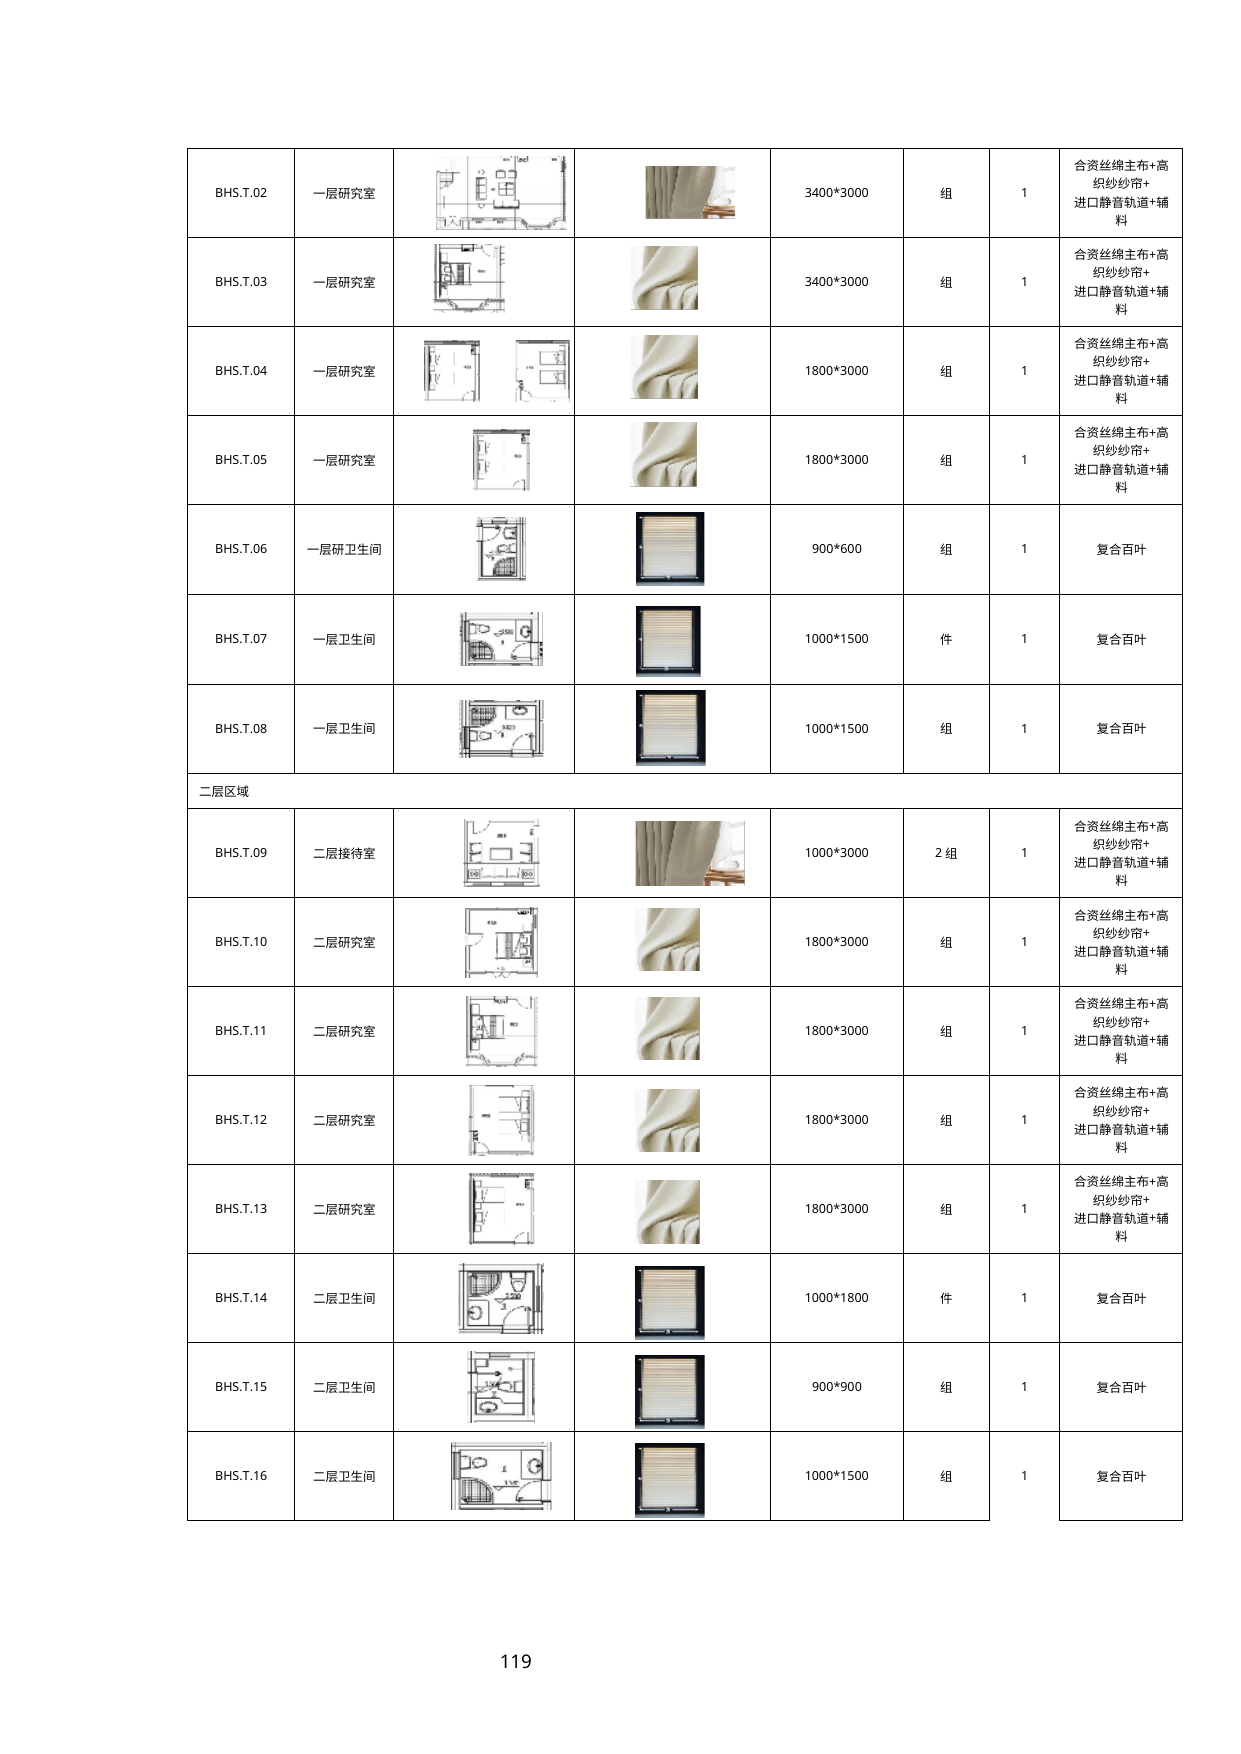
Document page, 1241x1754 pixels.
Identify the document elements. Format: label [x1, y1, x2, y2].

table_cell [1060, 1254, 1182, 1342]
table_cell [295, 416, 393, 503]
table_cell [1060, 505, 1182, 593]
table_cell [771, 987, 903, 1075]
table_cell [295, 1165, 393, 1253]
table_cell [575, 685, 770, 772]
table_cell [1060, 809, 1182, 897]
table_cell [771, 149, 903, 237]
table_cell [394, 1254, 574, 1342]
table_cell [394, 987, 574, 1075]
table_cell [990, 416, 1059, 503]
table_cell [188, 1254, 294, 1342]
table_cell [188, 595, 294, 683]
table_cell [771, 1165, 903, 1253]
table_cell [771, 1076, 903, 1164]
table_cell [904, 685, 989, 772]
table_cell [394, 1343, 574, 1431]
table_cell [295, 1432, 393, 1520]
picture [464, 907, 539, 978]
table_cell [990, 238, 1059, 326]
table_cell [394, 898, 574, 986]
picture [473, 429, 530, 491]
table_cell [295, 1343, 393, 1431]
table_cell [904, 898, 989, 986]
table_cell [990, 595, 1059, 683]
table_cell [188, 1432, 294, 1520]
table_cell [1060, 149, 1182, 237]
picture [645, 166, 736, 220]
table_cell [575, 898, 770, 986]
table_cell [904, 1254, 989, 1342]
picture [463, 819, 540, 888]
picture [515, 340, 570, 402]
picture [630, 335, 698, 400]
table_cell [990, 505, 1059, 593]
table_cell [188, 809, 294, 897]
picture [635, 1180, 701, 1244]
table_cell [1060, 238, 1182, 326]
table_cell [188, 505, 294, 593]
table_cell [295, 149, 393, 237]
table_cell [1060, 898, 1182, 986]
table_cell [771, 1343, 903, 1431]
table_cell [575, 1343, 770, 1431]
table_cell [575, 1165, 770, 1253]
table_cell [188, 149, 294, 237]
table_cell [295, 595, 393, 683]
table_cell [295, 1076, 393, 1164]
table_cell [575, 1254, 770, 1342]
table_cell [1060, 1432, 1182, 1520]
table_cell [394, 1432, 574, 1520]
picture [635, 1266, 705, 1340]
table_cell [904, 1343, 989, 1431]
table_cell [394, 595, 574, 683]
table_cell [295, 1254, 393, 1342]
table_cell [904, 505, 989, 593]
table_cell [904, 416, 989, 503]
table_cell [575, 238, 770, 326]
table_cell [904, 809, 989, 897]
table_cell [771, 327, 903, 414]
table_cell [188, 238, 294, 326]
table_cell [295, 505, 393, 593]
picture [635, 821, 746, 886]
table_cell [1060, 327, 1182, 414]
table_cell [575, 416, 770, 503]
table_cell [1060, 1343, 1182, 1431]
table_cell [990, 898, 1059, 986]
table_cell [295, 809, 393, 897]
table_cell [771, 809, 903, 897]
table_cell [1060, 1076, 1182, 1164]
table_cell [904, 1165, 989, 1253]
picture [636, 512, 705, 586]
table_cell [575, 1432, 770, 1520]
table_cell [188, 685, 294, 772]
picture [468, 1085, 535, 1156]
picture [635, 908, 701, 971]
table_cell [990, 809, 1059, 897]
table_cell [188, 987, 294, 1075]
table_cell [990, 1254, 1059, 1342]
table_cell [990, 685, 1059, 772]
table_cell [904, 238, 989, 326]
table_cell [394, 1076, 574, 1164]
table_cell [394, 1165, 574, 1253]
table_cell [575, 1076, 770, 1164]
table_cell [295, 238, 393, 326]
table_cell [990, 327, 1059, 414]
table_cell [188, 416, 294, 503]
picture [635, 1355, 705, 1429]
picture [436, 156, 567, 231]
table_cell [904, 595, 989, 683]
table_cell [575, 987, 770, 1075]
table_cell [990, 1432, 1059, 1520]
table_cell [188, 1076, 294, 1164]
picture [630, 422, 698, 488]
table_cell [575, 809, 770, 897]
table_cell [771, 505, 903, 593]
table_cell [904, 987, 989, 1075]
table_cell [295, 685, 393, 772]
picture [433, 244, 505, 313]
picture [424, 340, 481, 402]
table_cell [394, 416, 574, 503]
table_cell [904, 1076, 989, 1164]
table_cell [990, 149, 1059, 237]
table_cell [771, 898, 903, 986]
picture [467, 1351, 536, 1423]
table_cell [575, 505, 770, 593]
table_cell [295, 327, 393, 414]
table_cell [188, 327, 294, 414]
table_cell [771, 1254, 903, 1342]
picture [459, 612, 544, 667]
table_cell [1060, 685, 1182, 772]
picture [459, 700, 544, 758]
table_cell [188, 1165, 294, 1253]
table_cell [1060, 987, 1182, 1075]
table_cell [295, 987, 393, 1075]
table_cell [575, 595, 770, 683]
picture [636, 606, 702, 677]
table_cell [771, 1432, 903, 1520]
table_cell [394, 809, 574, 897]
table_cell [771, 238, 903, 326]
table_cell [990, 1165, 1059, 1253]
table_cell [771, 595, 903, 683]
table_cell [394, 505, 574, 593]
picture [451, 1442, 552, 1510]
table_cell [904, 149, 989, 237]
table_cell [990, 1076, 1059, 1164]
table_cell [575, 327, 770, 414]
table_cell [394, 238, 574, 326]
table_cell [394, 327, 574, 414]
picture [635, 1443, 705, 1518]
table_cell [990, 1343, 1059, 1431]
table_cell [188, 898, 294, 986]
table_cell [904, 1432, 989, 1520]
picture [630, 246, 698, 311]
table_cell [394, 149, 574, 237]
picture [635, 997, 701, 1060]
picture [476, 517, 527, 582]
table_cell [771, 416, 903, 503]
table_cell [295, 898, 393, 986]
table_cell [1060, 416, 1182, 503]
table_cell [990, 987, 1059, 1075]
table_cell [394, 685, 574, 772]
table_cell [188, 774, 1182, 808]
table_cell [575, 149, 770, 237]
picture [458, 1263, 544, 1334]
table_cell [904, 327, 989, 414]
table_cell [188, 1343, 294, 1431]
picture [636, 690, 706, 766]
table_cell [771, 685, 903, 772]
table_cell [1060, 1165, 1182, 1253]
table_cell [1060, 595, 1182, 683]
picture [635, 1089, 701, 1152]
picture [465, 996, 538, 1067]
picture [468, 1173, 535, 1245]
